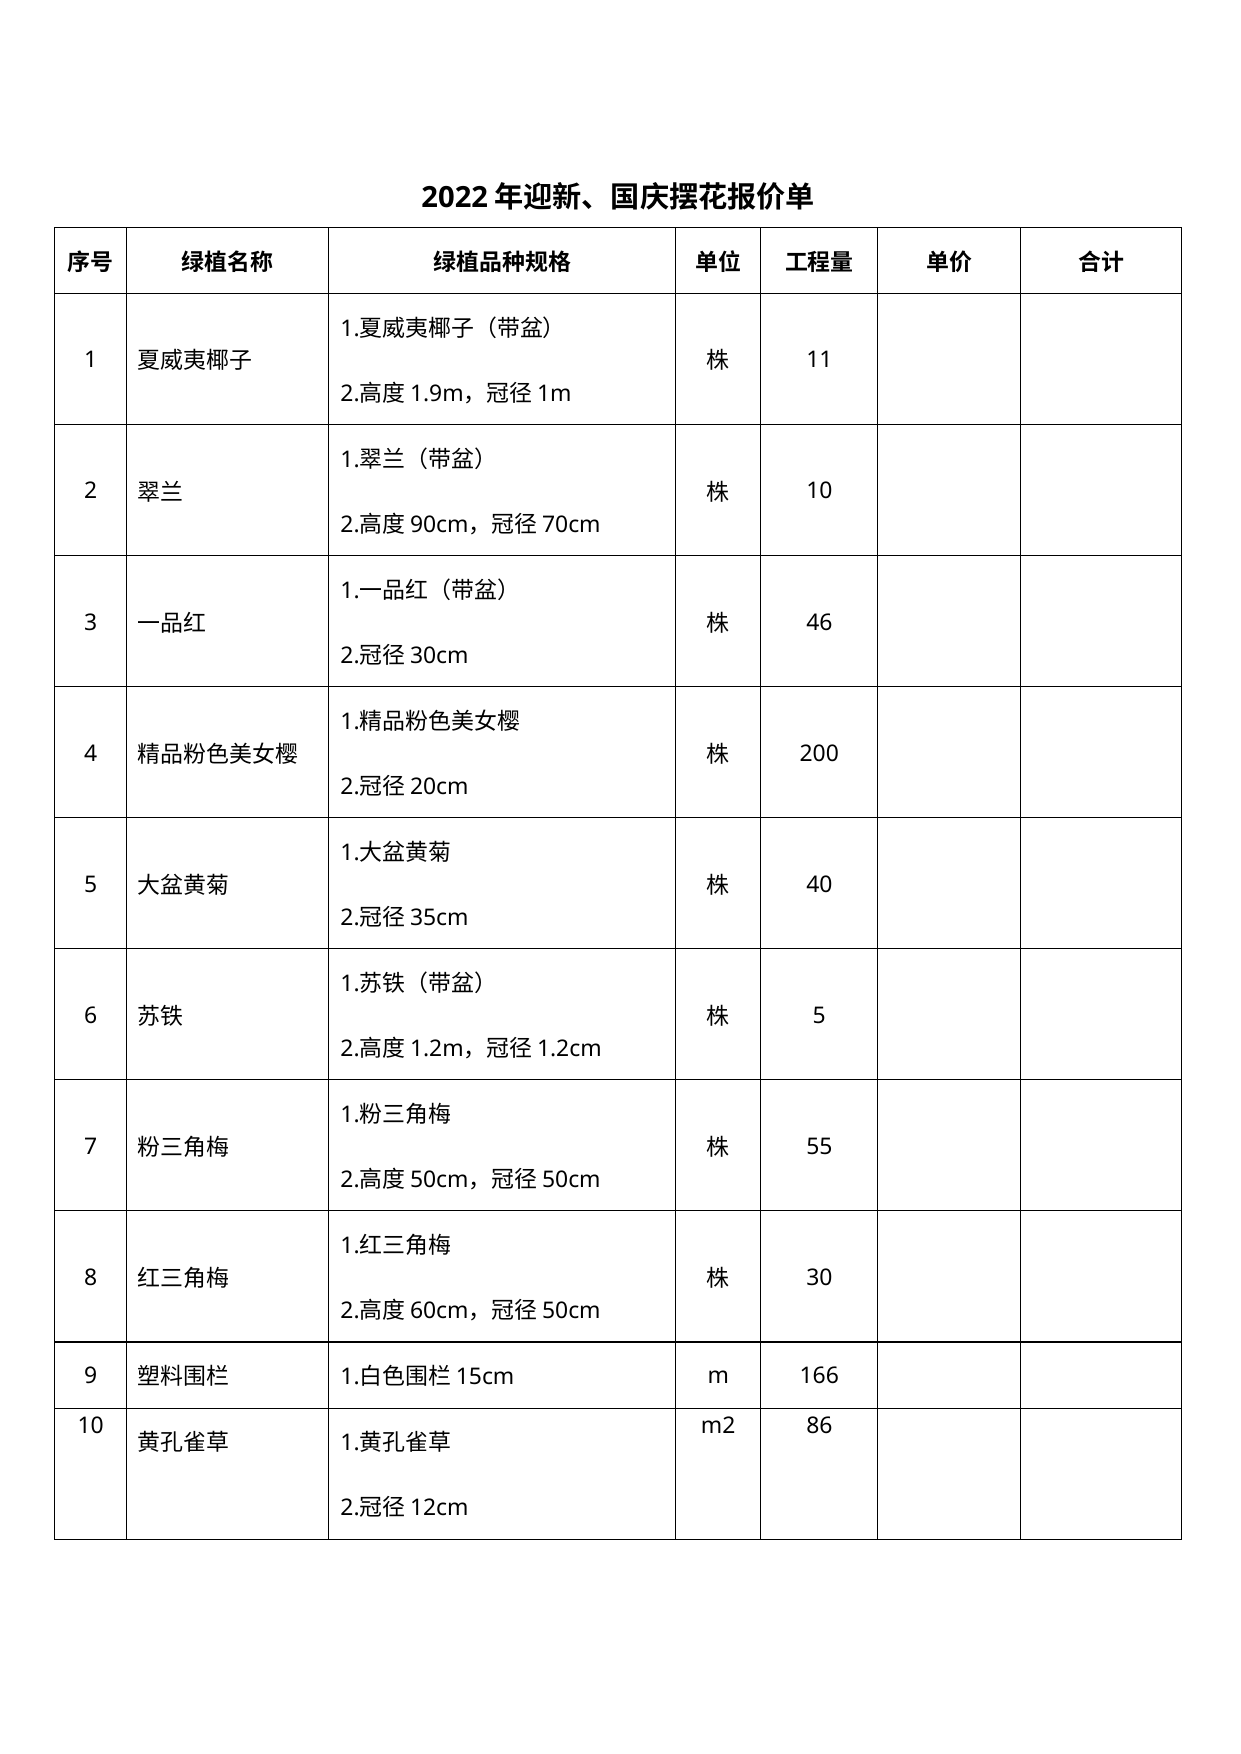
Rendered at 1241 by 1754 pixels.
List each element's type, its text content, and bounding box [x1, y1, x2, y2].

table_cell 株 [676, 1080, 760, 1210]
table_cell 翠兰 [127, 425, 328, 555]
table_cell 1.一品红（带盆） 2.冠径30cm [329, 556, 675, 686]
table_cell 工程量 [761, 228, 877, 293]
table_cell 3 [55, 556, 126, 686]
table_cell [1021, 687, 1181, 817]
table_cell 9 [55, 1343, 126, 1407]
table_cell 46 [761, 556, 877, 686]
table_cell 精品粉色美女樱 [127, 687, 328, 817]
table_cell 5 [761, 949, 877, 1079]
table_cell 单价 [878, 228, 1020, 293]
table_cell 夏威夷椰子 [127, 294, 328, 424]
table_cell 1.大盆黄菊 2.冠径35cm [329, 818, 675, 948]
table_cell 6 [55, 949, 126, 1079]
table_cell 大盆黄菊 [127, 818, 328, 948]
table_cell 合计 [1021, 228, 1181, 293]
table_cell 1.苏铁（带盆） 2.高度1.2m，冠径1.2cm [329, 949, 675, 1079]
table_cell 序号 [55, 228, 126, 293]
table_cell 黄孔雀草 [127, 1409, 328, 1538]
table_cell 株 [676, 1211, 760, 1341]
table_cell 单位 [676, 228, 760, 293]
table_cell 8 [55, 1211, 126, 1341]
table_cell 166 [761, 1343, 877, 1407]
table_cell 10 [55, 1409, 126, 1538]
table_cell 一品红 [127, 556, 328, 686]
table_cell 55 [761, 1080, 877, 1210]
table_cell [1021, 949, 1181, 1079]
table_cell [878, 1343, 1020, 1407]
table_cell 86 [761, 1409, 877, 1538]
table_cell 1.粉三角梅 2.高度50cm，冠径50cm [329, 1080, 675, 1210]
table_cell 绿植品种规格 [329, 228, 675, 293]
table_cell [878, 818, 1020, 948]
table_cell [878, 556, 1020, 686]
table_cell 株 [676, 425, 760, 555]
table_cell 株 [676, 687, 760, 817]
table_cell [1021, 1211, 1181, 1341]
table_cell 40 [761, 818, 877, 948]
table_cell 4 [55, 687, 126, 817]
table_cell [1021, 1409, 1181, 1538]
table_header 2022年迎新、国庆摆花报价单 [55, 162, 1181, 227]
table_cell [1021, 1080, 1181, 1210]
table_cell 株 [676, 556, 760, 686]
table_cell [1021, 556, 1181, 686]
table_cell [329, 1409, 675, 1538]
table_cell [1021, 818, 1181, 948]
table_cell 1.精品粉色美女樱 2.冠径20cm [329, 687, 675, 817]
table_cell 红三角梅 [127, 1211, 328, 1341]
table_cell 11 [761, 294, 877, 424]
table_cell 苏铁 [127, 949, 328, 1079]
table_cell 绿植名称 [127, 228, 328, 293]
table_cell 5 [55, 818, 126, 948]
table_cell 2 [55, 425, 126, 555]
table_cell 1.夏威夷椰子（带盆） 2.高度1.9m，冠径1m [329, 294, 675, 424]
table_cell 株 [676, 818, 760, 948]
table_cell m [676, 1343, 760, 1407]
table_cell [878, 949, 1020, 1079]
table_cell 7 [55, 1080, 126, 1210]
table_cell 1.白色围栏15cm [329, 1343, 675, 1407]
table_cell [878, 1211, 1020, 1341]
table_cell [878, 1080, 1020, 1210]
table_cell 1 [55, 294, 126, 424]
table_cell 株 [676, 294, 760, 424]
table_cell [1021, 1343, 1181, 1407]
table_cell 30 [761, 1211, 877, 1341]
table_cell 株 [676, 949, 760, 1079]
table_cell m2 [676, 1409, 760, 1538]
table_cell [1021, 294, 1181, 424]
table_cell [878, 1409, 1020, 1538]
table_cell [878, 425, 1020, 555]
table_cell [1021, 425, 1181, 555]
table_cell 粉三角梅 [127, 1080, 328, 1210]
table_cell 10 [761, 425, 877, 555]
table_cell 1.红三角梅 2.高度60cm，冠径50cm [329, 1211, 675, 1341]
table_cell 1.翠兰（带盆） 2.高度90cm，冠径70cm [329, 425, 675, 555]
table_cell 200 [761, 687, 877, 817]
table_cell [878, 294, 1020, 424]
table_cell [878, 687, 1020, 817]
table_cell 塑料围栏 [127, 1343, 328, 1407]
